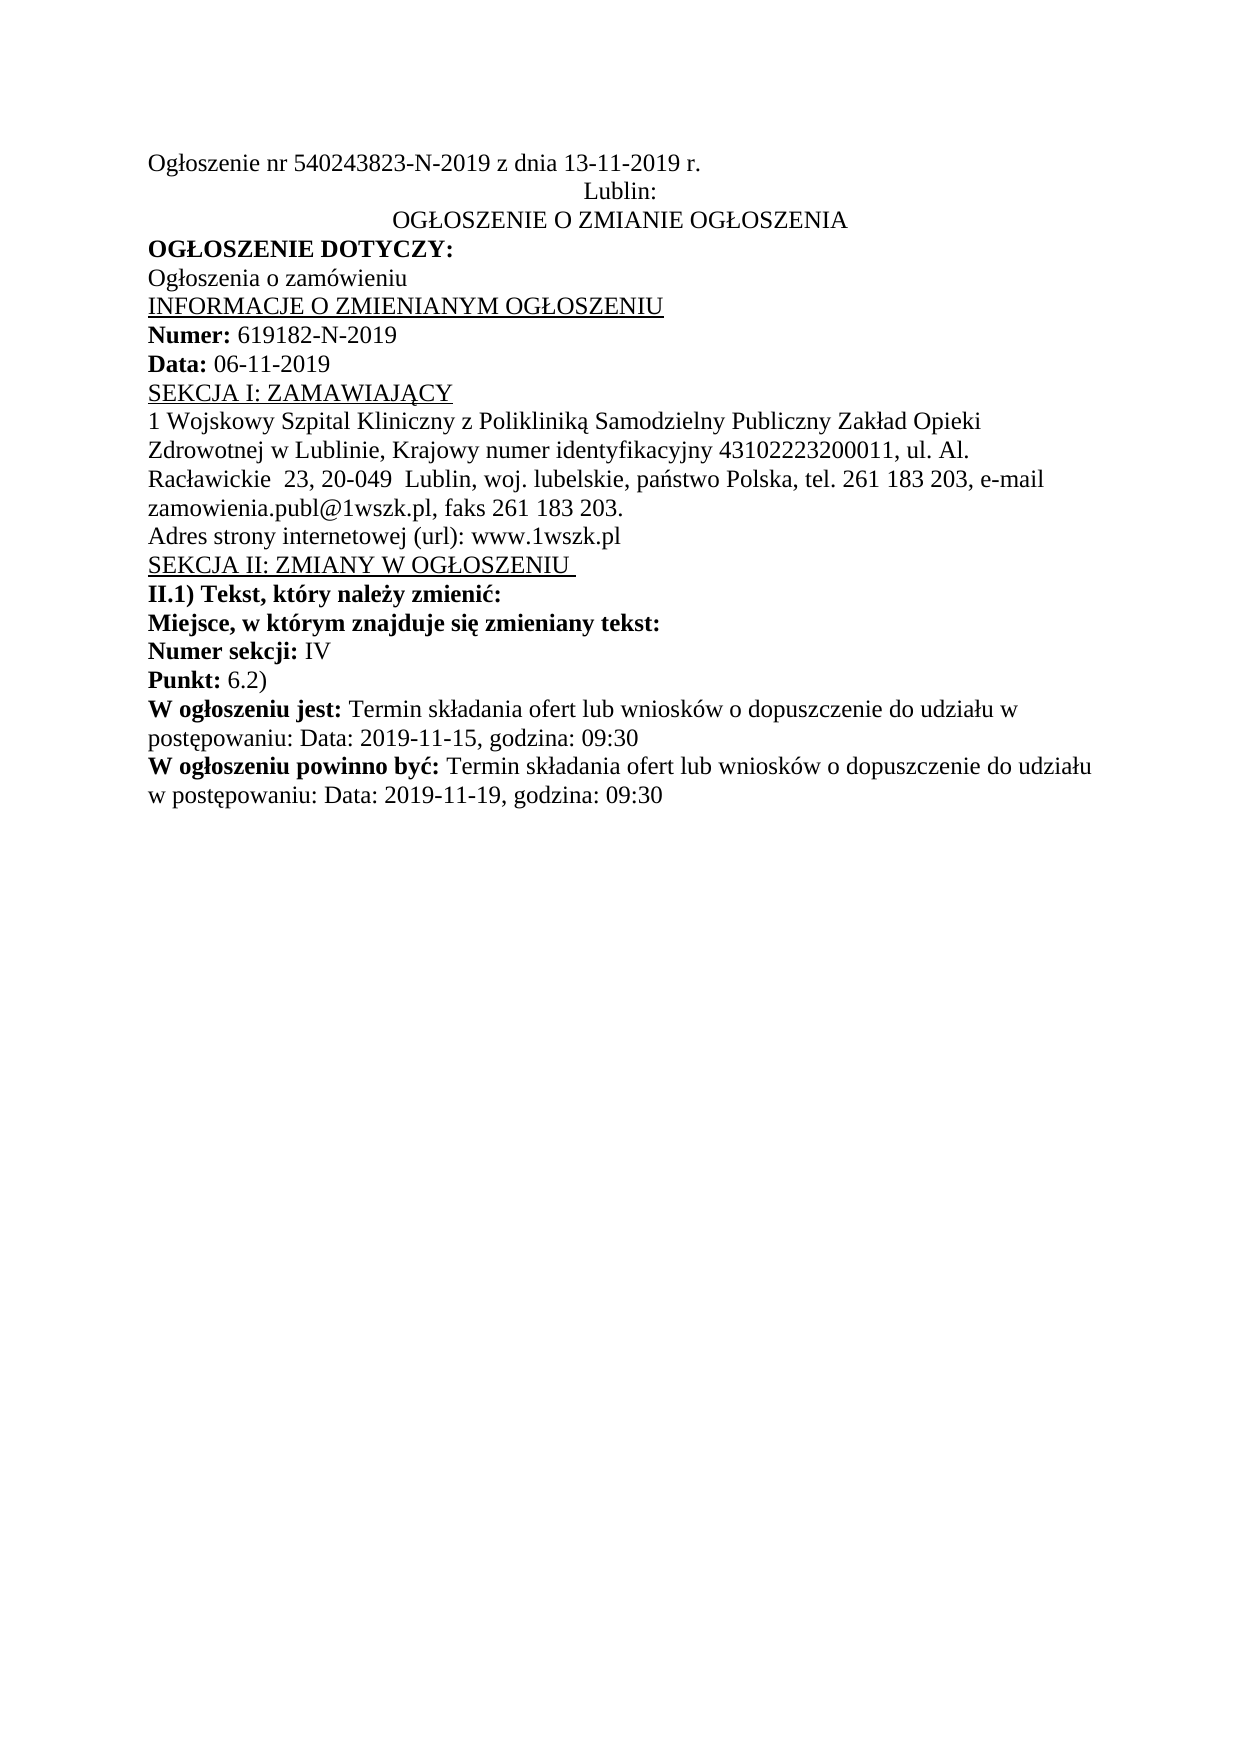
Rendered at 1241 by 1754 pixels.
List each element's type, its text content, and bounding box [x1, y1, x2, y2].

text 1 Wojskowy Szpital Kliniczny z Polikliniką Samodzielny Publiczny Zakład Opieki Zdrowotnej w Lublinie, Krajowy numer identyfikacyjny 43102223200011, ul. Al. Racławickie 23, 20-049 Lublin, woj. lubelskie, państwo Polska, tel. 261 183 203, e-mail zamowienia.publ@1wszk.pl, faks 261 183 203. Adres strony internetowej (url): www.1wszk.pl [148, 406, 1093, 550]
text Lublin: OGŁOSZENIE O ZMIANIE OGŁOSZENIA [148, 176, 1093, 234]
text INFORMACJE O ZMIENIANYM OGŁOSZENIU [148, 291, 1093, 320]
text II.1) Tekst, który należy zmienić: [148, 579, 1093, 608]
text Ogłoszenie nr 540243823-N-2019 z dnia 13-11-2019 r. [148, 148, 1093, 176]
text Ogłoszenia o zamówieniu [148, 263, 1093, 291]
text Numer: 619182-N-2019 Data: 06-11-2019 [148, 320, 1093, 378]
text OGŁOSZENIE DOTYCZY: [148, 234, 1093, 263]
text SEKCJA II: ZMIANY W OGŁOSZENIU [148, 550, 1093, 579]
text SEKCJA I: ZAMAWIAJĄCY [148, 378, 1093, 406]
text Miejsce, w którym znajduje się zmieniany tekst: Numer sekcji: IV Punkt: 6.2) W ogłoszeniu jest: Termin składania ofert lub wniosków o dopuszczenie do udziału w postępowaniu: Data: 2019-11-15, godzina: 09:30 W ogłoszeniu powinno być: Termin składania ofert lub wniosków o dopuszczenie do udziału w postępowaniu: Data: 2019-11-19, godzina: 09:30 [148, 608, 1093, 809]
